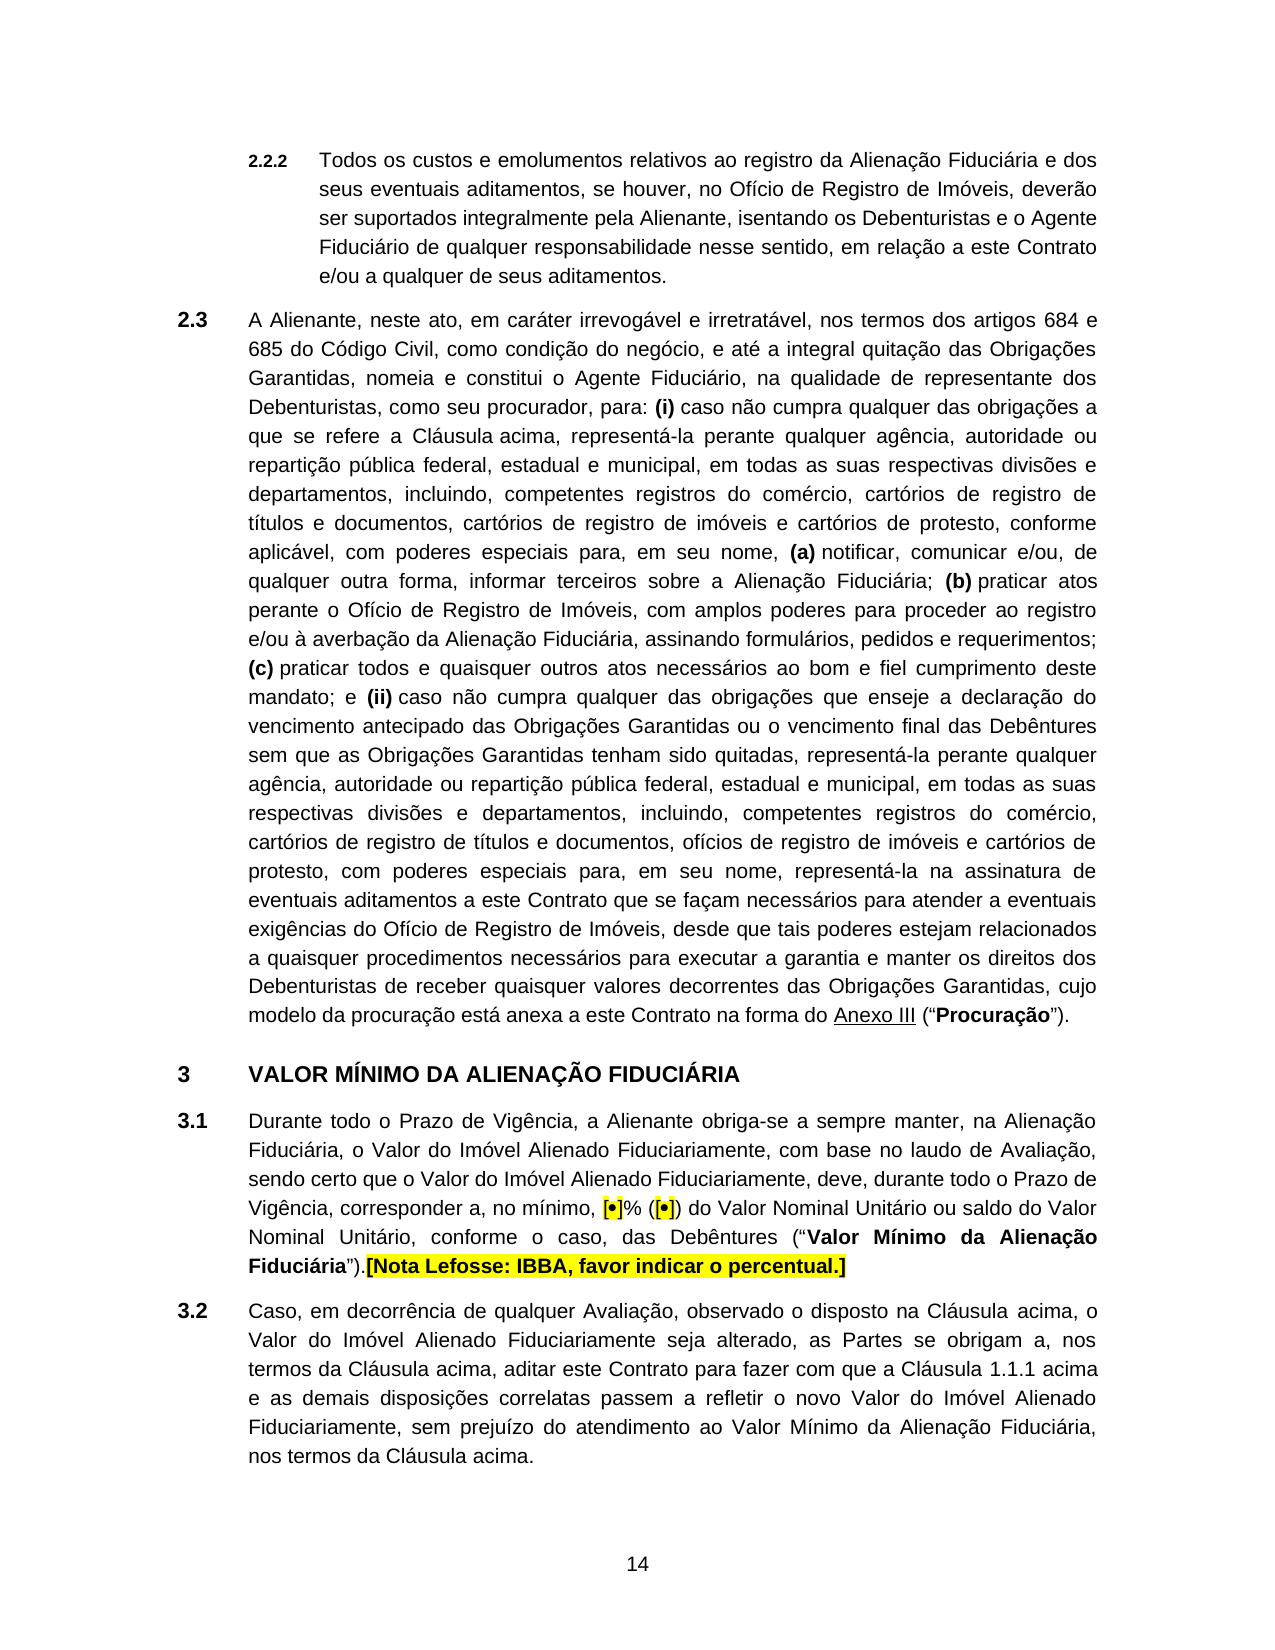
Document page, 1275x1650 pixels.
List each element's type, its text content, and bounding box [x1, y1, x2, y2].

text Todos os custos e emolumentos relativos ao registro da Alienação Fiduciária e dos seus eventuais aditamentos, se houver, no Ofício de Registro de Imóveis, deverão ser suportados integralmente pela Alienante, isentando os Debenturistas e o Agente Fiduciário de qualquer responsabilidade nesse sentido, em relação a este Contrato e/ou a qualquer de seus aditamentos. [248, 148, 1098, 287]
text VALOR MÍNIMO DA ALIENAÇÃO FIDUCIÁRIA [177, 1061, 1098, 1088]
text Caso, em decorrência de qualquer Avaliação, observado o disposto na Cláusula 1.6 acima, o Valor do Imóvel Alienado Fiduciariamente seja alterado, as Partes se obrigam a, nos termos da Cláusula 1.6.6 acima, aditar este Contrato para fazer com que a Cláusula 1.1.1 acima e as demais disposições correlatas passem a refletir o novo Valor do Imóvel Alienado Fiduciariamente, sem prejuízo do atendimento ao Valor Mínimo da Alienação Fiduciária, nos termos da Cláusula 3.1 acima. [177, 1298, 1098, 1468]
text Durante todo o Prazo de Vigência, a Alienante obriga-se a sempre manter, na Alienação Fiduciária, o Valor do Imóvel Alienado Fiduciariamente, com base no laudo de Avaliação, sendo certo que o Valor do Imóvel Alienado Fiduciariamente, deve, durante todo o Prazo de Vigência, corresponder a, no mínimo, []% ([]) do Valor Nominal Unitário ou saldo do Valor Nominal Unitário, conforme o caso, das Debêntures (“Valor Mínimo da Alienação Fiduciária”).[Nota Lefosse: IBBA, favor indicar o percentual.] [177, 1108, 1098, 1278]
text A Alienante, neste ato, em caráter irrevogável e irretratável, nos termos dos artigos 684 e 685 do Código Civil, como condição do negócio, e até a integral quitação das Obrigações Garantidas, nomeia e constitui o Agente Fiduciário, na qualidade de representante dos Debenturistas, como seu procurador, para: (i) caso não cumpra qualquer das obrigações a que se refere a Cláusula 2.1 acima, representá-la perante qualquer agência, autoridade ou repartição pública federal, estadual e municipal, em todas as suas respectivas divisões e departamentos, incluindo, competentes registros do comércio, cartórios de registro de títulos e documentos, cartórios de registro de imóveis e cartórios de protesto, conforme aplicável, com poderes especiais para, em seu nome, (a) notificar, comunicar e/ou, de qualquer outra forma, informar terceiros sobre a Alienação Fiduciária; (b) praticar atos perante o Ofício de Registro de Imóveis, com amplos poderes para proceder ao registro e/ou à averbação da Alienação Fiduciária, assinando formulários, pedidos e requerimentos; (c) praticar todos e quaisquer outros atos necessários ao bom e fiel cumprimento deste mandato; e (ii) caso não cumpra qualquer das obrigações que enseje a declaração do vencimento antecipado das Obrigações Garantidas ou o vencimento final das Debêntures sem que as Obrigações Garantidas tenham sido quitadas, representá-la perante qualquer agência, autoridade ou repartição pública federal, estadual e municipal, em todas as suas respectivas divisões e departamentos, incluindo, competentes registros do comércio, cartórios de registro de títulos e documentos, ofícios de registro de imóveis e cartórios de protesto, com poderes especiais para, em seu nome, representá-la na assinatura de eventuais aditamentos a este Contrato que se façam necessários para atender a eventuais exigências do Ofício de Registro de Imóveis, desde que tais poderes estejam relacionados a quaisquer procedimentos necessários para executar a garantia e manter os direitos dos Debenturistas de receber quaisquer valores decorrentes das Obrigações Garantidas, cujo modelo da procuração está anexa a este Contrato na forma do Anexo III (“Procuração”). [177, 307, 1098, 1027]
